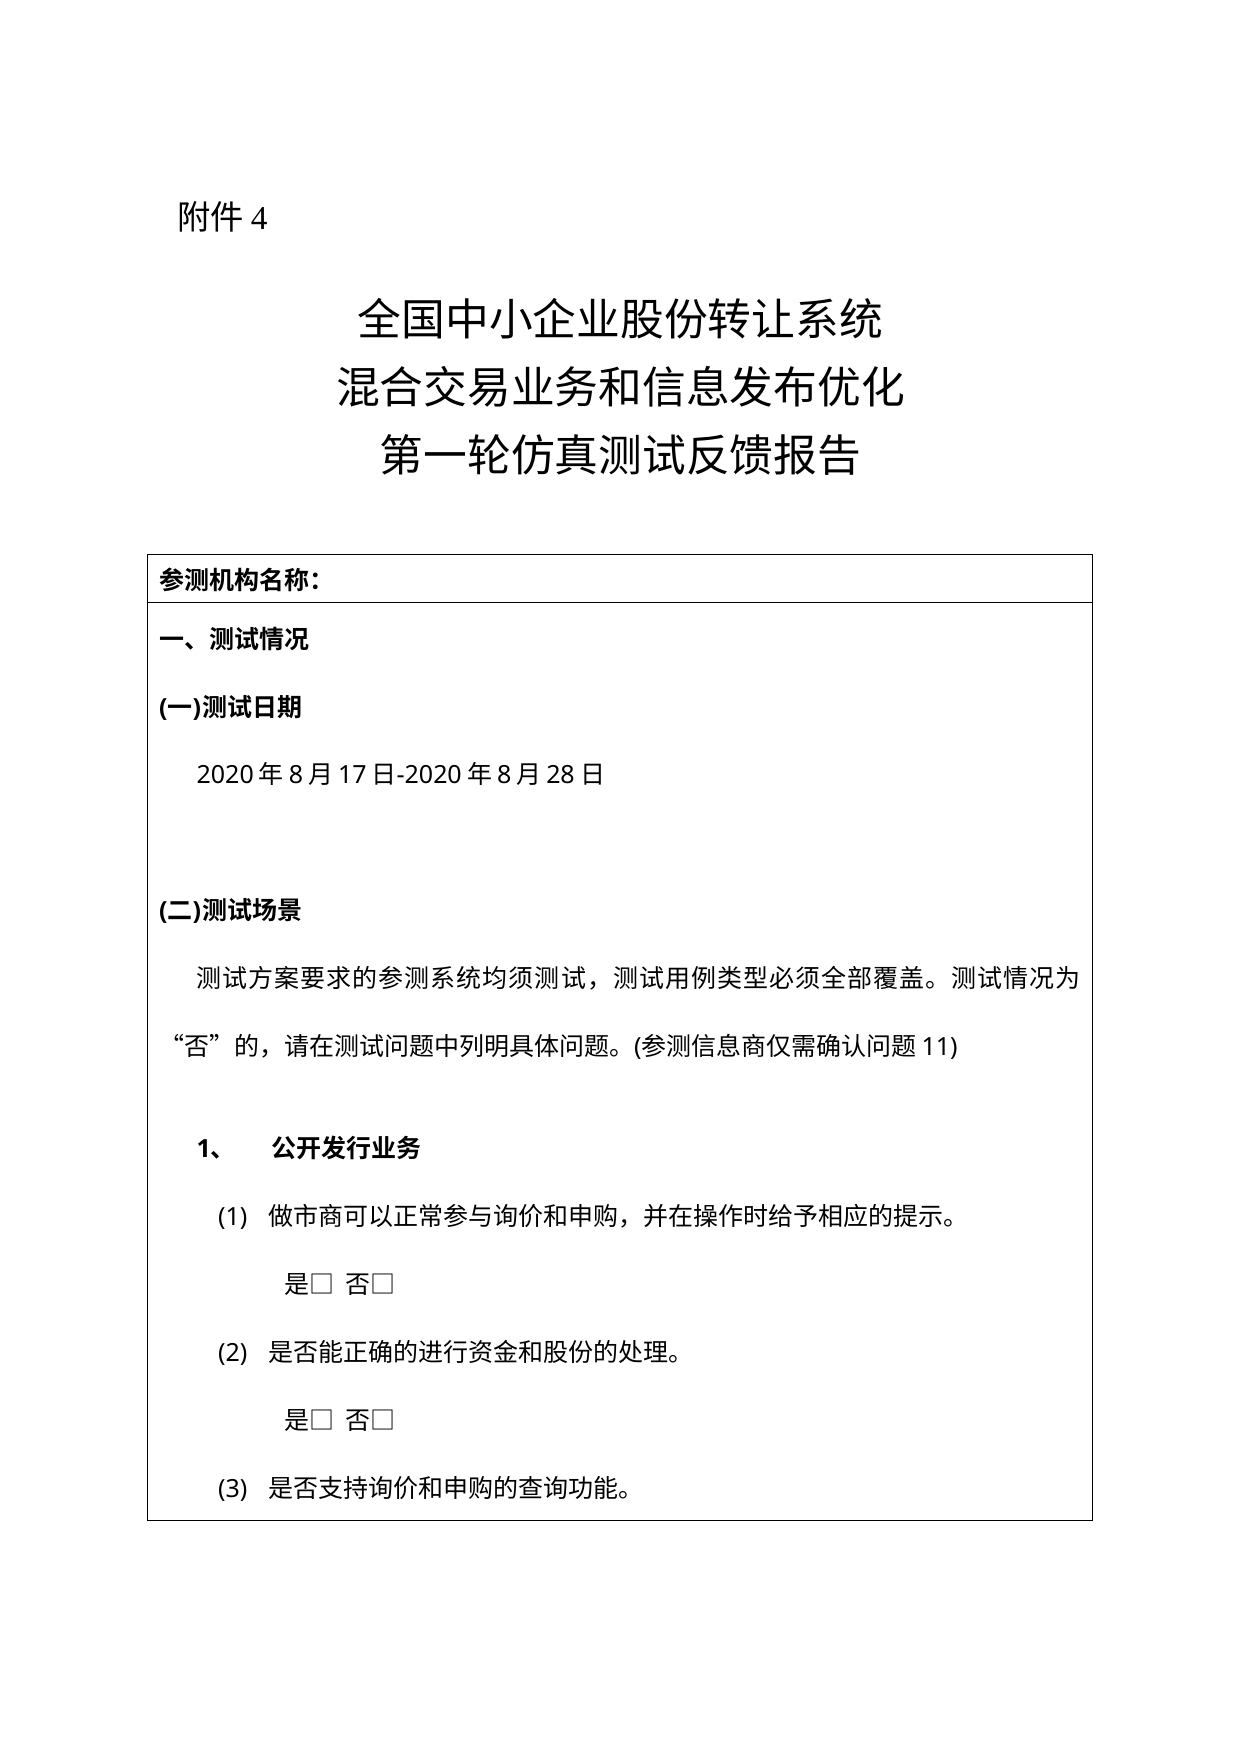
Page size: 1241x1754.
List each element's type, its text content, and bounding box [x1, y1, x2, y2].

table_header 参测机构名称： [148, 555, 1092, 602]
text 第一轮仿真测试反馈报告 [177, 418, 1063, 486]
text 附件4 [177, 181, 1063, 249]
text 全国中小企业股份转让系统 [177, 283, 1063, 351]
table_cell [148, 603, 1092, 1520]
text 混合交易业务和信息发布优化 [177, 351, 1063, 418]
